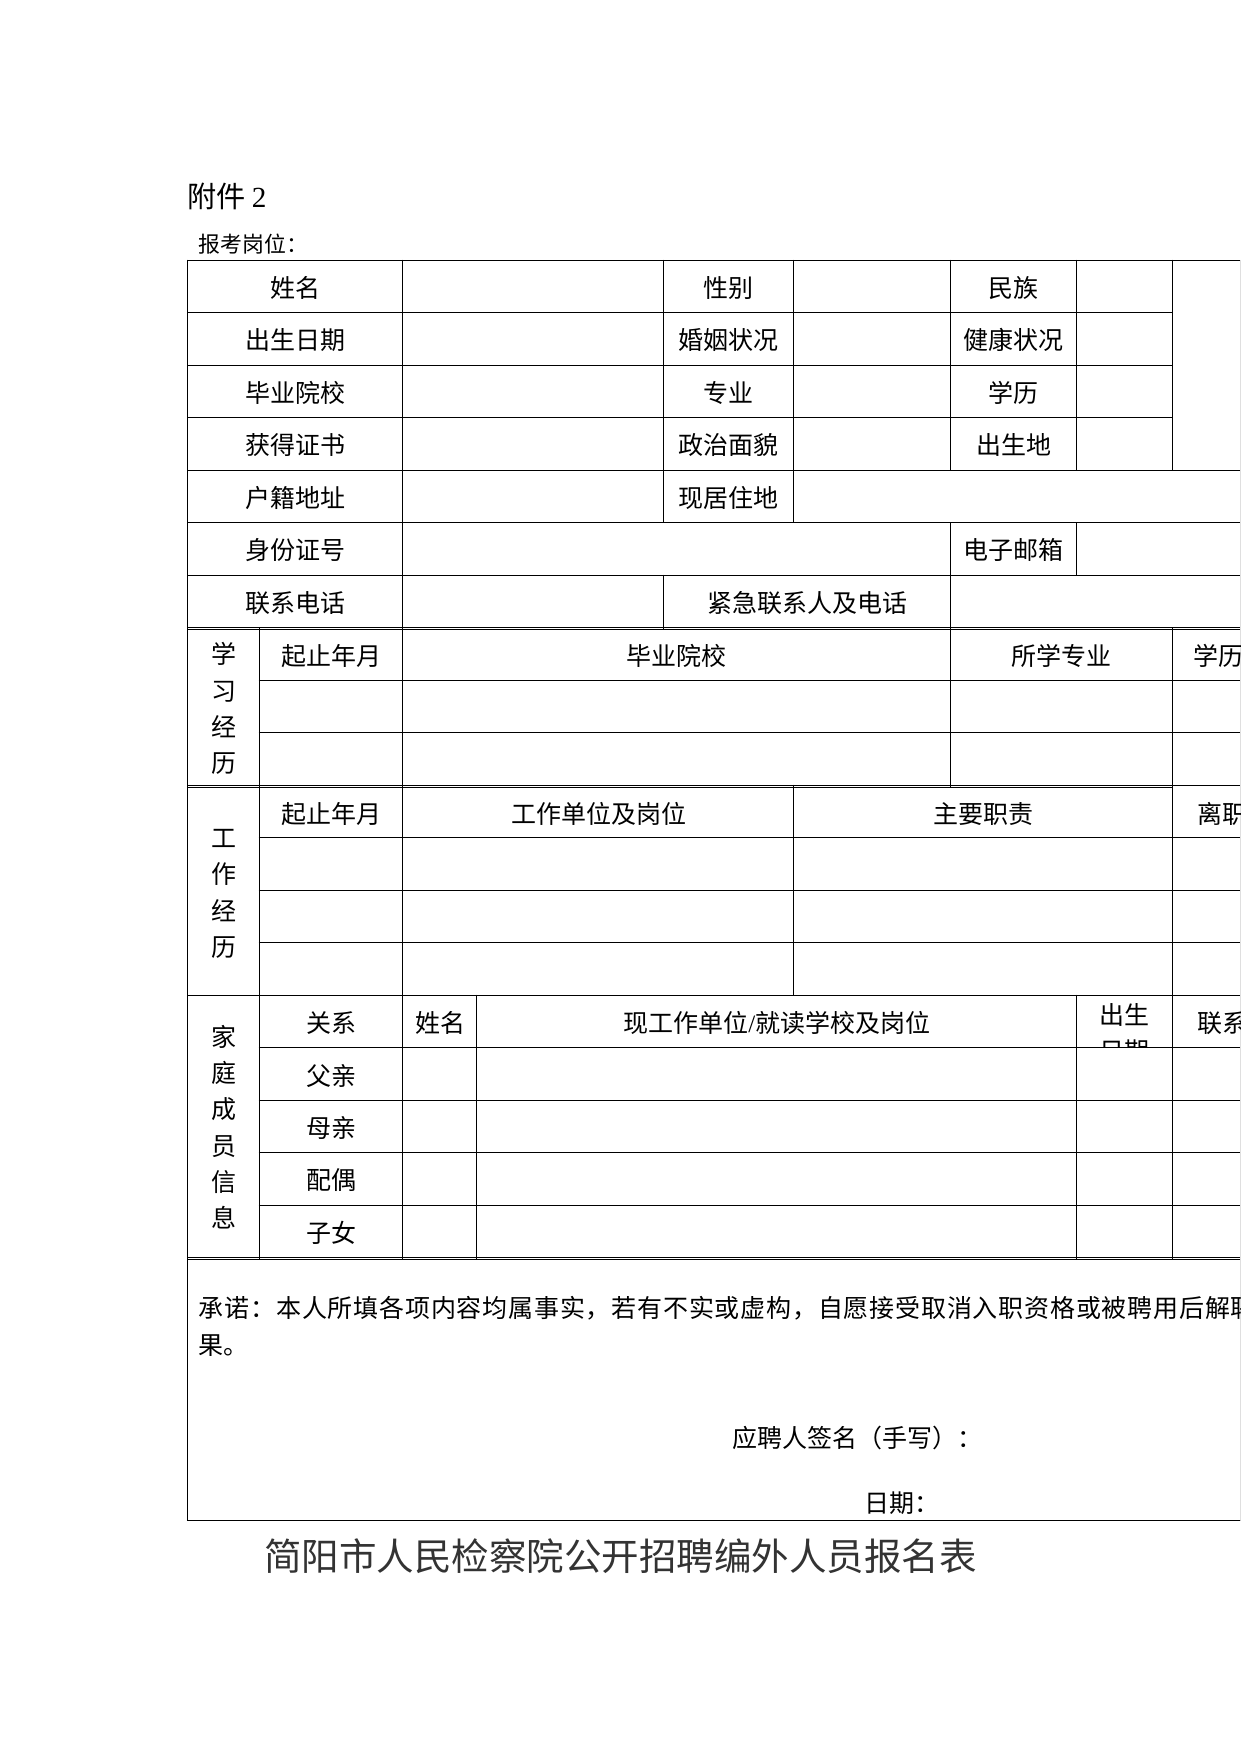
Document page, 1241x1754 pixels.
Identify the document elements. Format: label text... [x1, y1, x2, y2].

table_cell [1173, 261, 1240, 469]
table_cell [1077, 1048, 1172, 1099]
table_cell 毕业院校 [403, 630, 950, 679]
table_cell [1173, 838, 1240, 889]
table_header 报考岗位： [188, 227, 403, 259]
table_cell 起止年月 [260, 788, 402, 837]
table_cell [403, 1206, 476, 1257]
table_cell [260, 943, 402, 994]
table_cell [951, 733, 1172, 784]
table_cell [794, 891, 1172, 942]
table_cell 户籍地址 [188, 471, 402, 522]
table_cell 专业 [664, 366, 793, 417]
table_cell 配偶 [260, 1153, 402, 1204]
table_cell 出生地 [951, 418, 1076, 469]
table_cell [403, 681, 950, 732]
table_cell 性别 [664, 261, 793, 312]
table_cell [403, 1048, 476, 1099]
table_cell [794, 418, 950, 469]
table_cell [477, 1048, 1076, 1099]
table_cell 所学专业 [951, 630, 1172, 679]
table_cell [1173, 1101, 1240, 1152]
table_cell [403, 943, 793, 994]
table_cell [1077, 523, 1240, 574]
table_cell [794, 261, 950, 312]
table_cell 联系方式 [1173, 996, 1240, 1047]
table_cell [1077, 1206, 1172, 1257]
table_cell [403, 891, 793, 942]
table_cell 出生日期 [1077, 996, 1172, 1047]
table_cell [477, 313, 663, 364]
table_cell 身份证号 [188, 523, 402, 574]
table_cell [1077, 1101, 1172, 1152]
table_cell 联系电话 [188, 576, 402, 627]
table_cell 姓名 [403, 996, 476, 1047]
table_cell 出生日期 [188, 313, 402, 364]
table_cell 学习经历 [188, 630, 259, 784]
table_cell [1077, 261, 1172, 312]
table_cell [794, 366, 950, 417]
table_cell [477, 1101, 1076, 1152]
table_cell 关系 [260, 996, 402, 1047]
table_cell [403, 838, 793, 889]
table_cell [403, 733, 950, 784]
table_cell [260, 838, 402, 889]
text 附件2 [187, 162, 1053, 227]
table_cell [1172, 576, 1240, 627]
table_cell 健康状况 [951, 313, 1076, 364]
table_cell [951, 681, 1172, 732]
table_cell [403, 313, 477, 364]
table_cell [403, 366, 663, 417]
table_cell 学历 [951, 366, 1076, 417]
table_cell 子女 [260, 1206, 402, 1257]
table_cell [477, 1206, 1076, 1257]
table_cell [794, 943, 1172, 994]
table_cell [403, 418, 663, 469]
table_cell [794, 838, 1172, 889]
table_cell 学历/学位 [1173, 630, 1240, 679]
table_cell 现居住地 [664, 471, 793, 522]
table_cell [260, 733, 402, 784]
table_cell 现工作单位/就读学校及岗位 [477, 996, 1076, 1047]
table_cell [794, 313, 950, 364]
table_cell 民族 [951, 261, 1076, 312]
table_cell [403, 576, 663, 627]
table_cell [477, 1153, 1076, 1204]
table_cell [1173, 943, 1240, 994]
table_cell [403, 1153, 476, 1204]
table_cell 紧急联系人及电话 [664, 576, 950, 627]
table_cell [1173, 1206, 1240, 1257]
table_cell 电子邮箱 [951, 523, 1076, 574]
table_cell 母亲 [260, 1101, 402, 1152]
table_cell [1077, 1153, 1172, 1204]
table_cell 承诺：本人所填各项内容均属事实，若有不实或虚构，自愿接受取消入职资格或被聘用后解聘的后果。 应聘人签名（手写）： 日期： [188, 1260, 1240, 1520]
table_cell [1173, 681, 1240, 732]
table_cell [403, 523, 950, 574]
table_cell 毕业院校 [188, 366, 402, 417]
table_cell [1077, 418, 1172, 469]
table_cell 工作单位及岗位 [403, 788, 793, 837]
table_cell 政治面貌 [664, 418, 793, 469]
table_cell [260, 891, 402, 942]
table_cell [1173, 733, 1240, 784]
table_cell 婚姻状况 [664, 313, 793, 364]
text 简阳市人民检察院公开招聘编外人员报名表 [187, 1521, 1053, 1586]
table_cell [260, 681, 402, 732]
table_cell [794, 471, 1240, 522]
table_cell [1173, 891, 1240, 942]
table_cell [403, 261, 477, 312]
table_cell 获得证书 [188, 418, 402, 469]
table_cell 主要职责 [794, 788, 1172, 837]
table_cell 工作经历 [188, 788, 259, 994]
table_cell [951, 576, 1172, 627]
table_cell [1173, 1153, 1240, 1204]
table_cell 姓名 [188, 261, 402, 312]
table_cell 离职原因 [1173, 786, 1240, 837]
table_cell [1077, 366, 1172, 417]
table_cell 起止年月 [260, 630, 402, 679]
table_cell [477, 261, 663, 312]
table_cell [1173, 1048, 1240, 1099]
table_cell 家庭成员 信息 [188, 996, 259, 1257]
table_cell [1077, 313, 1172, 364]
table_cell [403, 471, 663, 522]
table_cell [403, 1101, 476, 1152]
table_cell 父亲 [260, 1048, 402, 1099]
